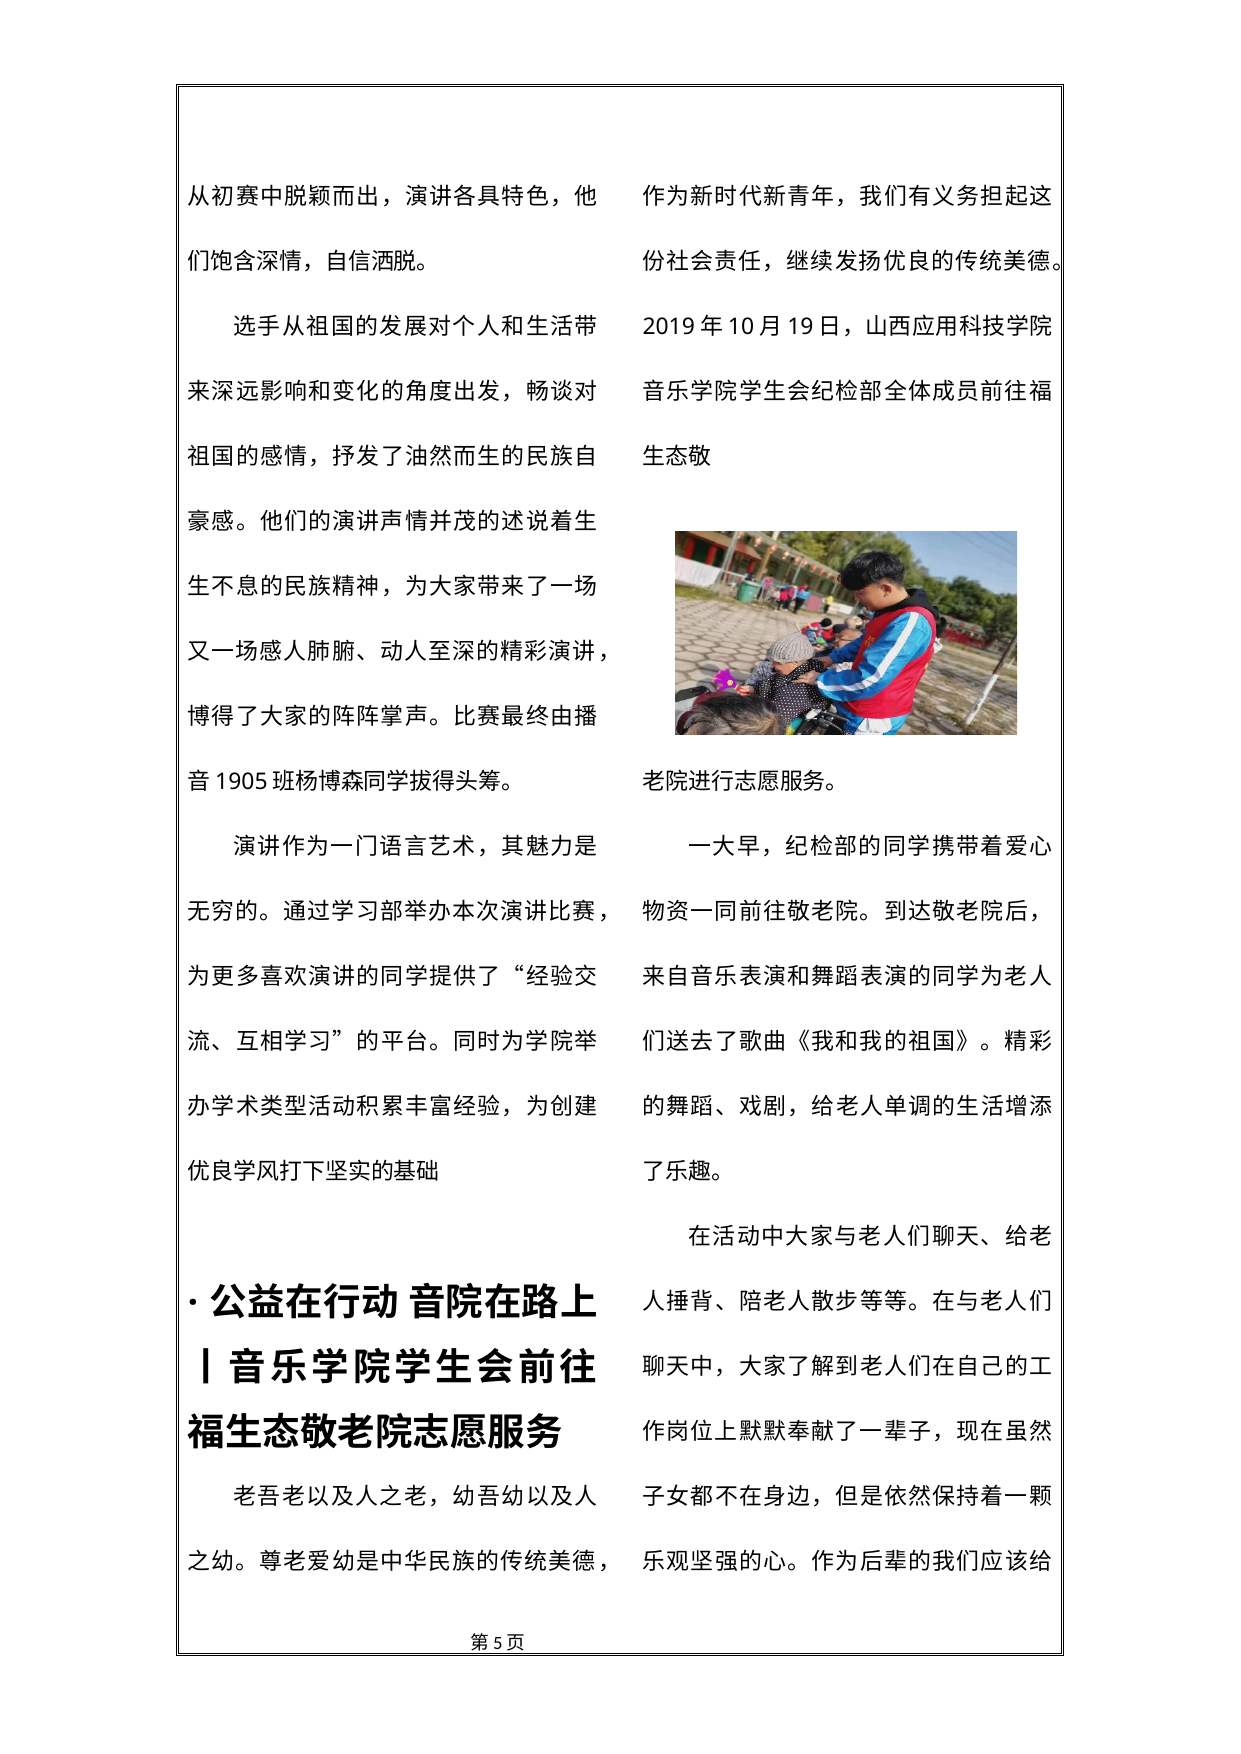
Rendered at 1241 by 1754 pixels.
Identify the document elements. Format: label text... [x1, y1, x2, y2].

text 演讲作为一门语言艺术，其魅力是无穷的。通过学习部举办本次演讲比赛，为更多喜欢演讲的同学提供了“经验交流、互相学习”的平台。同时为学院举办学术类型活动积累丰富经验，为创建优良学风打下坚实的基础 [187, 812, 598, 1202]
text 选手从祖国的发展对个人和生活带来深远影响和变化的角度出发，畅谈对祖国的感情，抒发了油然而生的民族自豪感。他们的演讲声情并茂的述说着生生不息的民族精神，为大家带来了一场又一场感人肺腑、动人至深的精彩演讲，博得了大家的阵阵掌声。比赛最终由播音1905班杨博森同学拔得头筹。 [187, 292, 598, 812]
picture [675, 531, 1018, 735]
text 参加本次演讲比赛决赛的12名选手从初赛中脱颖而出，演讲各具特色，他们饱含深情，自信洒脱。 [187, 162, 598, 292]
text 一大早，纪检部的同学携带着爱心物资一同前往敬老院。到达敬老院后，来自音乐表演和舞蹈表演的同学为老人们送去了歌曲《我和我的祖国》。精彩的舞蹈、戏剧，给老人单调的生活增添了乐趣。 [642, 812, 1053, 1202]
text 老吾老以及人之老，幼吾幼以及人之幼。尊老爱幼是中华民族的传统美德，作为新时代新青年，我们有义务担起这份社会责任，继续发扬优良的传统美德。2019年10月19日，山西应用科技学院音乐学院学生会纪检部全体成员前往福生态敬 [642, 162, 1053, 487]
text 老吾老以及人之老，幼吾幼以及人之幼。尊老爱幼是中华民族的传统美德，作为新时代新青年，我们有义务担起这份社会责任，继续发扬优良的传统美德。2019年10月19日，山西应用科技学院音乐学院学生会纪检部全体成员前往福生态敬 [187, 1462, 598, 1592]
text · 公益在行动 音院在路上丨音乐学院学生会前往福生态敬老院志愿服务 [187, 1267, 598, 1462]
